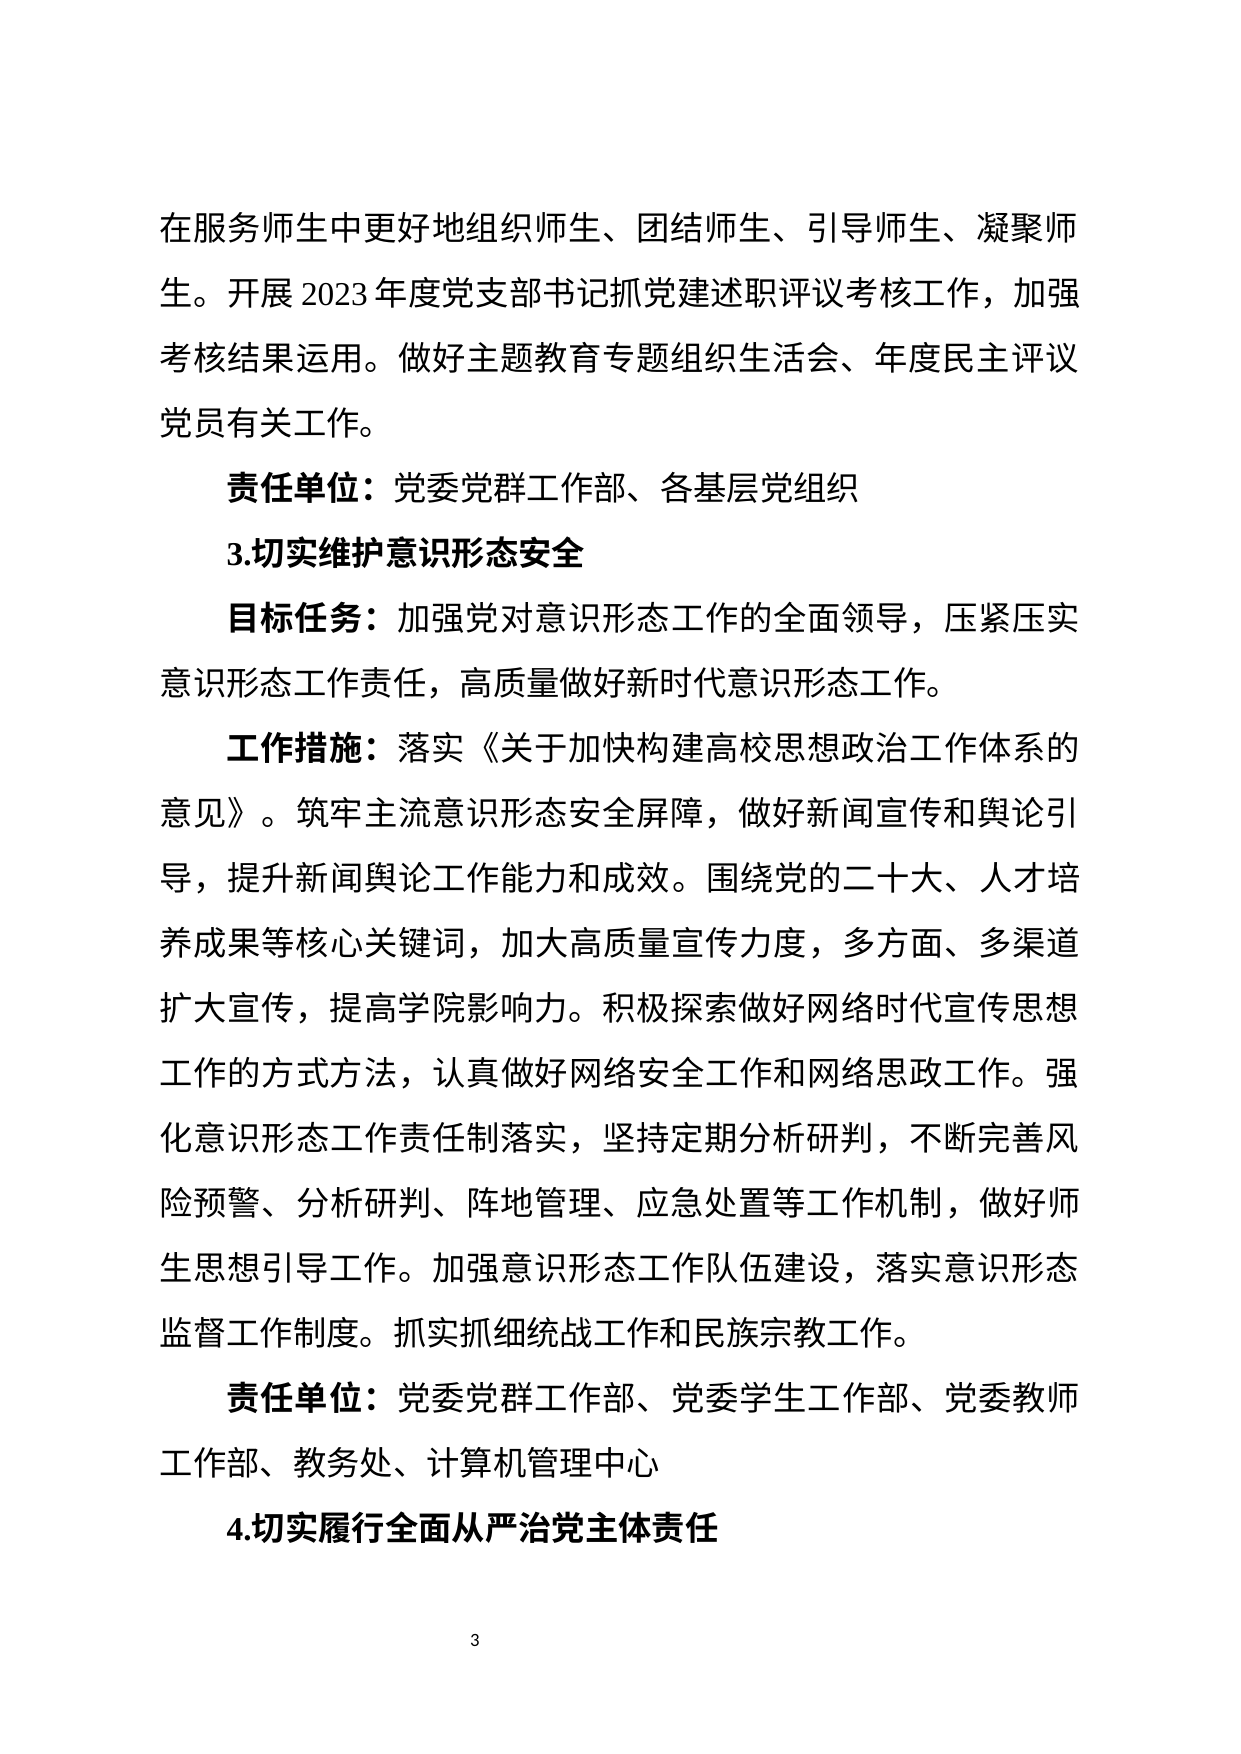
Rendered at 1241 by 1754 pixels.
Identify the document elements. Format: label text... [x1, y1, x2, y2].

text 工作措施：落实《关于加快构建高校思想政治工作体系的意见》。筑牢主流意识形态安全屏障，做好新闻宣传和舆论引导，提升新闻舆论工作能力和成效。围绕党的二十大、人才培养成果等核心关键词，加大高质量宣传力度，多方面、多渠道扩大宣传，提高学院影响力。积极探索做好网络时代宣传思想工作的方式方法，认真做好网络安全工作和网络思政工作。强化意识形态工作责任制落实，坚持定期分析研判，不断完善风险预警、分析研判、阵地管理、应急处置等工作机制，做好师生思想引导工作。加强意识形态工作队伍建设，落实意识形态监督工作制度。抓实抓细统战工作和民族宗教工作。 [159, 713, 1081, 1363]
text 责任单位：党委党群工作部、各基层党组织 [159, 453, 1081, 518]
text 责任单位：党委党群工作部、党委学生工作部、党委教师工作部、教务处、计算机管理中心 [159, 1363, 1081, 1493]
text 3.切实维护意识形态安全 [159, 518, 1081, 583]
text 目标任务：加强党对意识形态工作的全面领导，压紧压实意识形态工作责任，高质量做好新时代意识形态工作。 [159, 583, 1081, 713]
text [159, 193, 1081, 453]
text 4.切实履行全面从严治党主体责任 [159, 1493, 1081, 1558]
